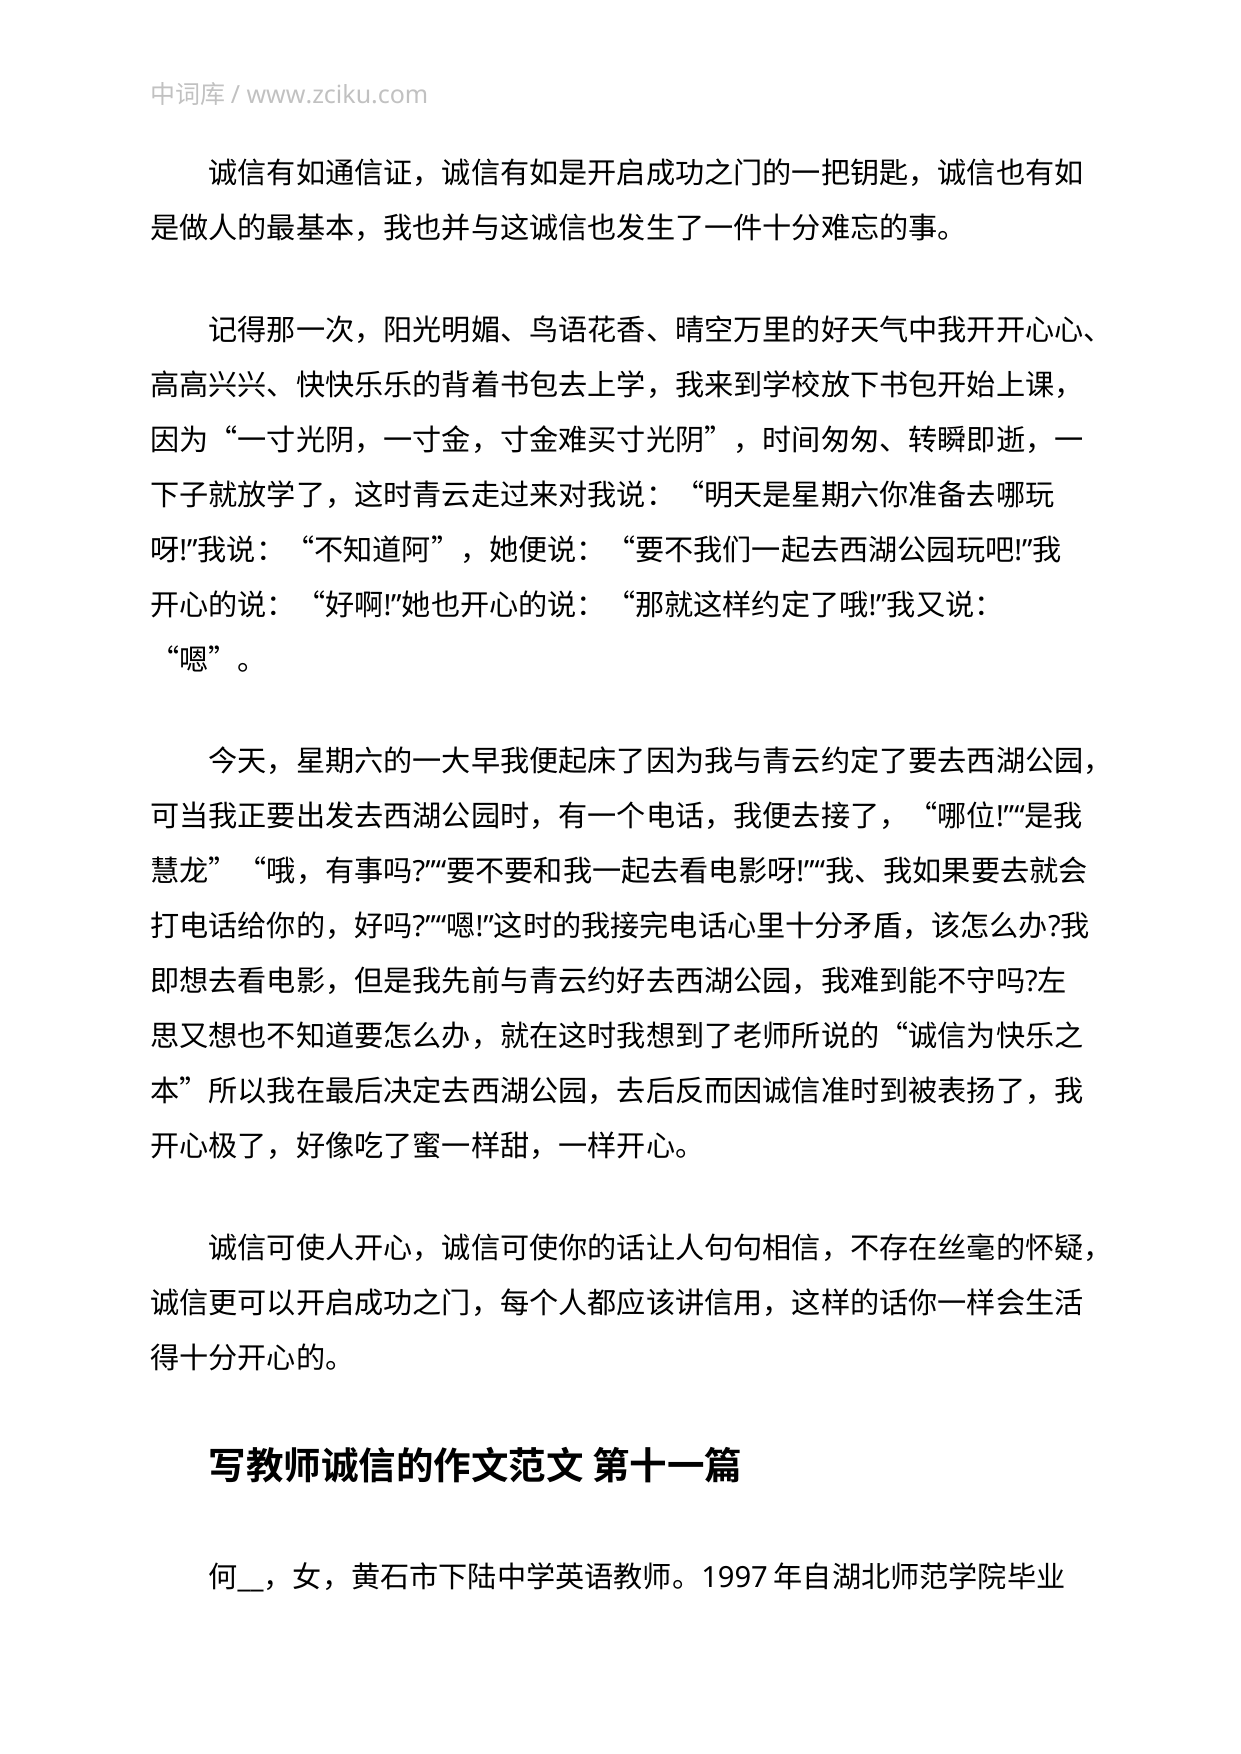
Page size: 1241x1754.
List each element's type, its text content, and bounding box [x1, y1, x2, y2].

text 诚信有如通信证，诚信有如是开启成功之门的一把钥匙，诚信也有如是做人的最基本，我也并与这诚信也发生了一件十分难忘的事。 [150, 150, 1090, 247]
text 今天，星期六的一大早我便起床了因为我与青云约定了要去西湖公园，可当我正要出发去西湖公园时，有一个电话，我便去接了，“哪位!”“是我慧龙”“哦，有事吗?”“要不要和我一起去看电影呀!”“我、我如果要去就会打电话给你的，好吗?”“嗯!”这时的我接完电话心里十分矛盾，该怎么办?我即想去看电影，但是我先前与青云约好去西湖公园，我难到能不守吗?左思又想也不知道要怎么办，就在这时我想到了老师所说的“诚信为快乐之本”所以我在最后决定去西湖公园，去后反而因诚信准时到被表扬了，我开心极了，好像吃了蜜一样甜，一样开心。 [150, 738, 1090, 1165]
text 记得那一次，阳光明媚、鸟语花香、晴空万里的好天气中我开开心心、高高兴兴、快快乐乐的背着书包去上学，我来到学校放下书包开始上课，因为“一寸光阴，一寸金，寸金难买寸光阴”，时间匆匆、转瞬即逝，一下子就放学了，这时青云走过来对我说：“明天是星期六你准备去哪玩呀!”我说：“不知道阿”，她便说：“要不我们一起去西湖公园玩吧!”我开心的说：“好啊!”她也开心的说：“那就这样约定了哦!”我又说：“嗯”。 [150, 307, 1090, 678]
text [150, 1553, 1090, 1596]
text 诚信可使人开心，诚信可使你的话让人句句相信，不存在丝毫的怀疑，诚信更可以开启成功之门，每个人都应该讲信用，这样的话你一样会生活得十分开心的。 [150, 1224, 1090, 1377]
text 写教师诚信的作文范文 第十一篇 [150, 1436, 1090, 1490]
